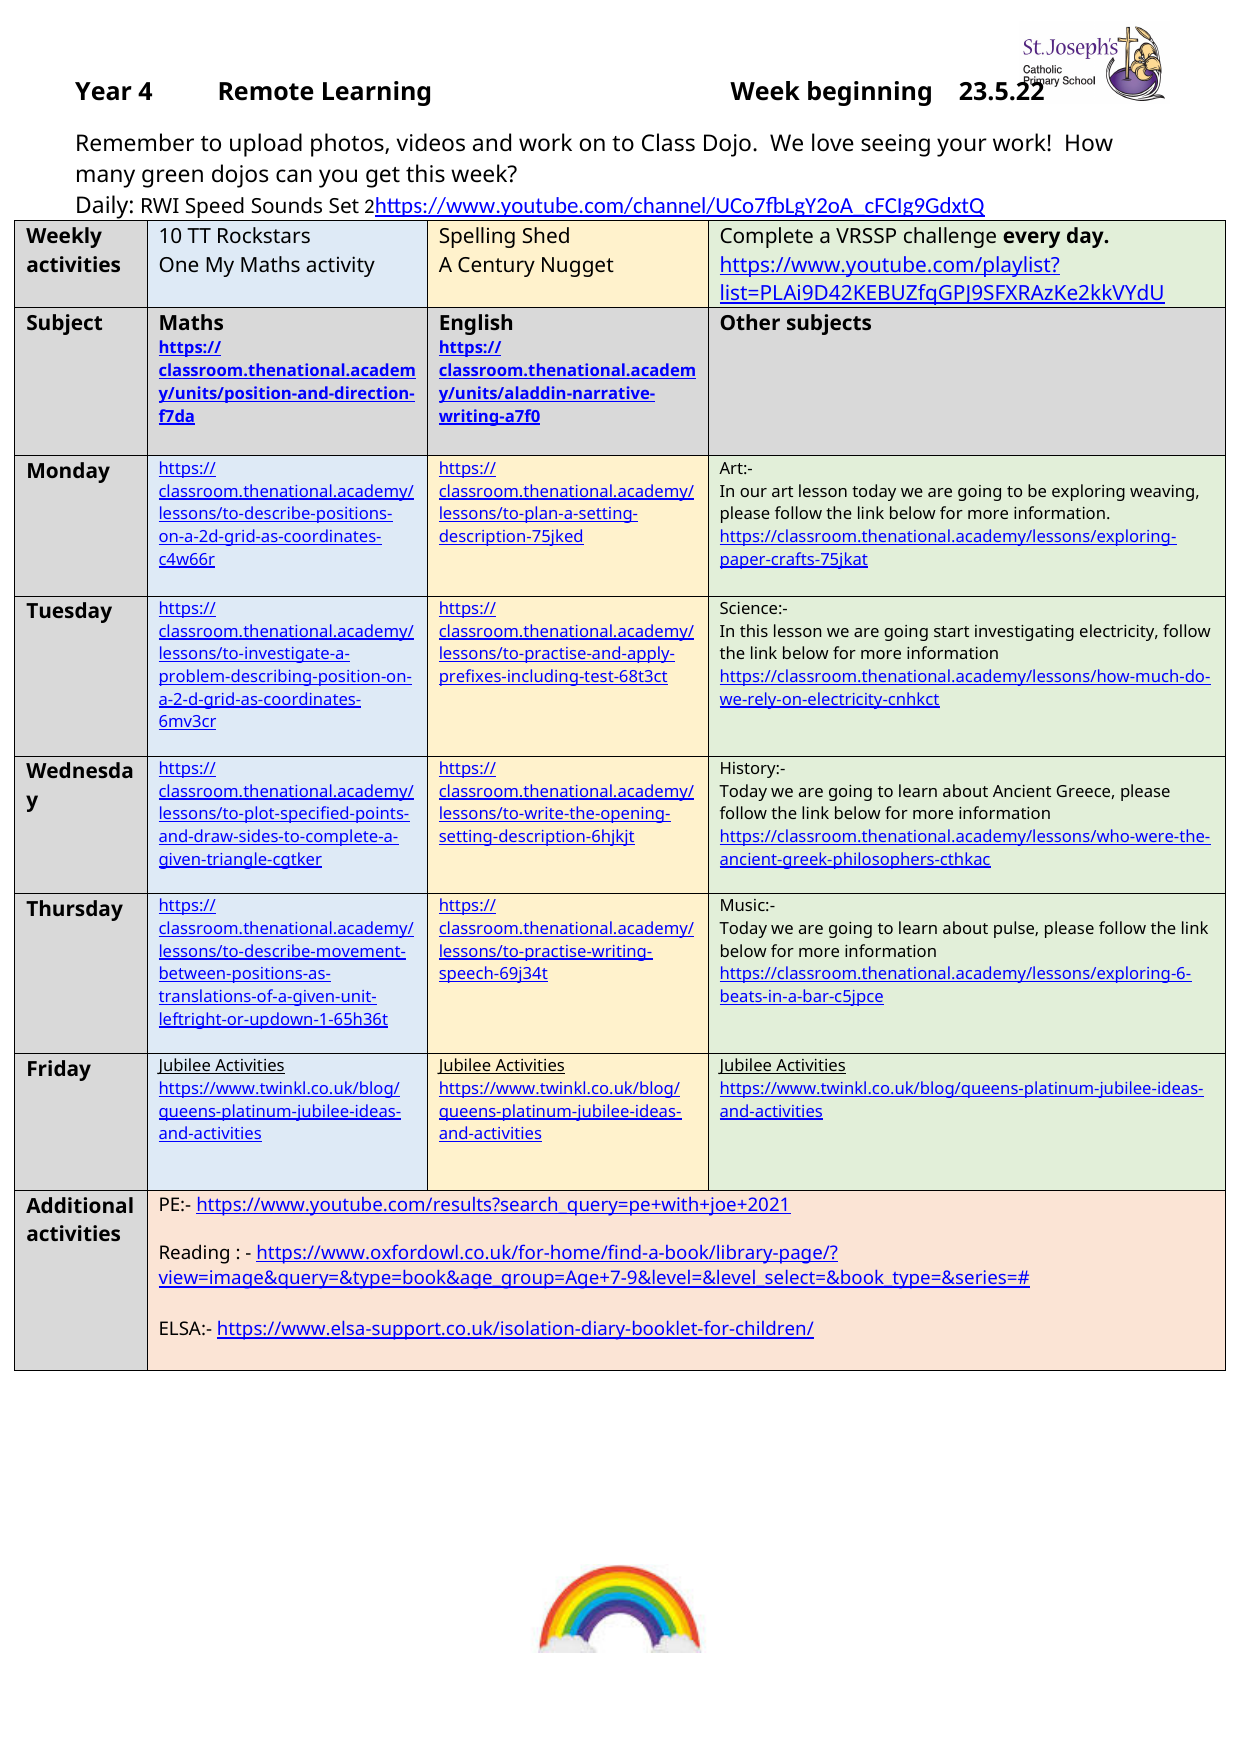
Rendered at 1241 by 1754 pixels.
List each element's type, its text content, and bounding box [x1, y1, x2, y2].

table_cell Additional activities [15, 1191, 147, 1370]
picture [493, 1564, 747, 1653]
picture [1018, 85, 1024, 95]
table_cell History:- Today we are going to learn about Ancient Greece, please follow the link below for more information https://classroom.thenational.academy/lessons/who-were-the-ancient-greek-philosophers-cthkac [709, 757, 1225, 893]
table_cell Music:- Today we are going to learn about pulse, please follow the link below for more information https://classroom.thenational.academy/lessons/exploring-6-beats-in-a-bar-c5jpce [709, 894, 1225, 1053]
table_header 10 TT Rockstars One My Maths activity [148, 221, 427, 307]
table_cell Jubilee Activities https://www.twinkl.co.uk/blog/queens-platinum-jubilee-ideas-and-activities [428, 1054, 708, 1190]
table_cell Maths https://classroom.thenational.academy/units/position-and-direction-f7da [148, 308, 427, 455]
picture [1018, 21, 1170, 104]
table_cell https://classroom.thenational.academy/lessons/to-investigate-a-problem-describing-position-on-a-2-d-grid-as-coordinates-6mv3cr [148, 597, 427, 756]
table_cell https://classroom.thenational.academy/lessons/to-plan-a-setting-description-75jked [428, 456, 708, 596]
text Remember to upload photos, videos and work on to Class Dojo. We love seeing your work! How many green dojos can you get this week? [75, 127, 1165, 189]
table_cell https://classroom.thenational.academy/lessons/to-write-the-opening-setting-description-6hjkjt [428, 757, 708, 893]
table_cell Thursday [15, 894, 147, 1053]
table_header Spelling Shed A Century Nugget [428, 221, 708, 307]
table_header Weekly activities [15, 221, 147, 307]
table_cell Art:- In our art lesson today we are going to be exploring weaving, please follow the link below for more information. https://classroom.thenational.academy/lessons/exploring-paper-crafts-75jkat [709, 456, 1225, 596]
table_cell Other subjects [709, 308, 1225, 455]
table_cell Friday [15, 1054, 147, 1190]
table_cell Subject [15, 308, 147, 455]
table_cell https://classroom.thenational.academy/lessons/to-practise-and-apply-prefixes-including-test-68t3ct [428, 597, 708, 756]
text Daily: RWI Speed Sounds Set 2https://www.youtube.com/channel/UCo7fbLgY2oA_cFCIg9GdxtQ [75, 189, 1165, 220]
table_cell https://classroom.thenational.academy/lessons/to-plot-specified-points-and-draw-sides-to-complete-a-given-triangle-cgtker [148, 757, 427, 893]
table_cell Science:- In this lesson we are going start investigating electricity, follow the link below for more information https://classroom.thenational.academy/lessons/how-much-do-we-rely-on-electricity-cnhkct [709, 597, 1225, 756]
table_cell https://classroom.thenational.academy/lessons/to-describe-movement-between-positions-as-translations-of-a-given-unit-leftright-or-updown-1-65h36t [148, 894, 427, 1053]
table_cell PE:- https://www.youtube.com/results?search_query=pe+with+joe+2021 Reading : - https://www.oxfordowl.co.uk/for-home/find-a-book/library-page/?view=image&query=&type=book&age_group=Age+7-9&level=&level_select=&book_type=&series=# ELSA:- https://www.elsa-support.co.uk/isolation-diary-booklet-for-children/ [148, 1191, 1225, 1370]
table_cell Wednesday [15, 757, 147, 893]
table_cell Tuesday [15, 597, 147, 756]
table_cell Jubilee Activities https://www.twinkl.co.uk/blog/queens-platinum-jubilee-ideas-and-activities [709, 1054, 1225, 1190]
table_cell English https://classroom.thenational.academy/units/aladdin-narrative-writing-a7f0 [428, 308, 708, 455]
table_cell Monday [15, 456, 147, 596]
table_cell https://classroom.thenational.academy/lessons/to-describe-positions-on-a-2d-grid-as-coordinates-c4w66r [148, 456, 427, 596]
table_header Complete a VRSSP challenge every day. https://www.youtube.com/playlist?list=PLAi9D42KEBUZfqGPJ9SFXRAzKe2kkVYdU [709, 221, 1225, 307]
table_cell Jubilee Activities https://www.twinkl.co.uk/blog/queens-platinum-jubilee-ideas-and-activities [148, 1054, 427, 1190]
table_cell https://classroom.thenational.academy/lessons/to-practise-writing-speech-69j34t [428, 894, 708, 1053]
